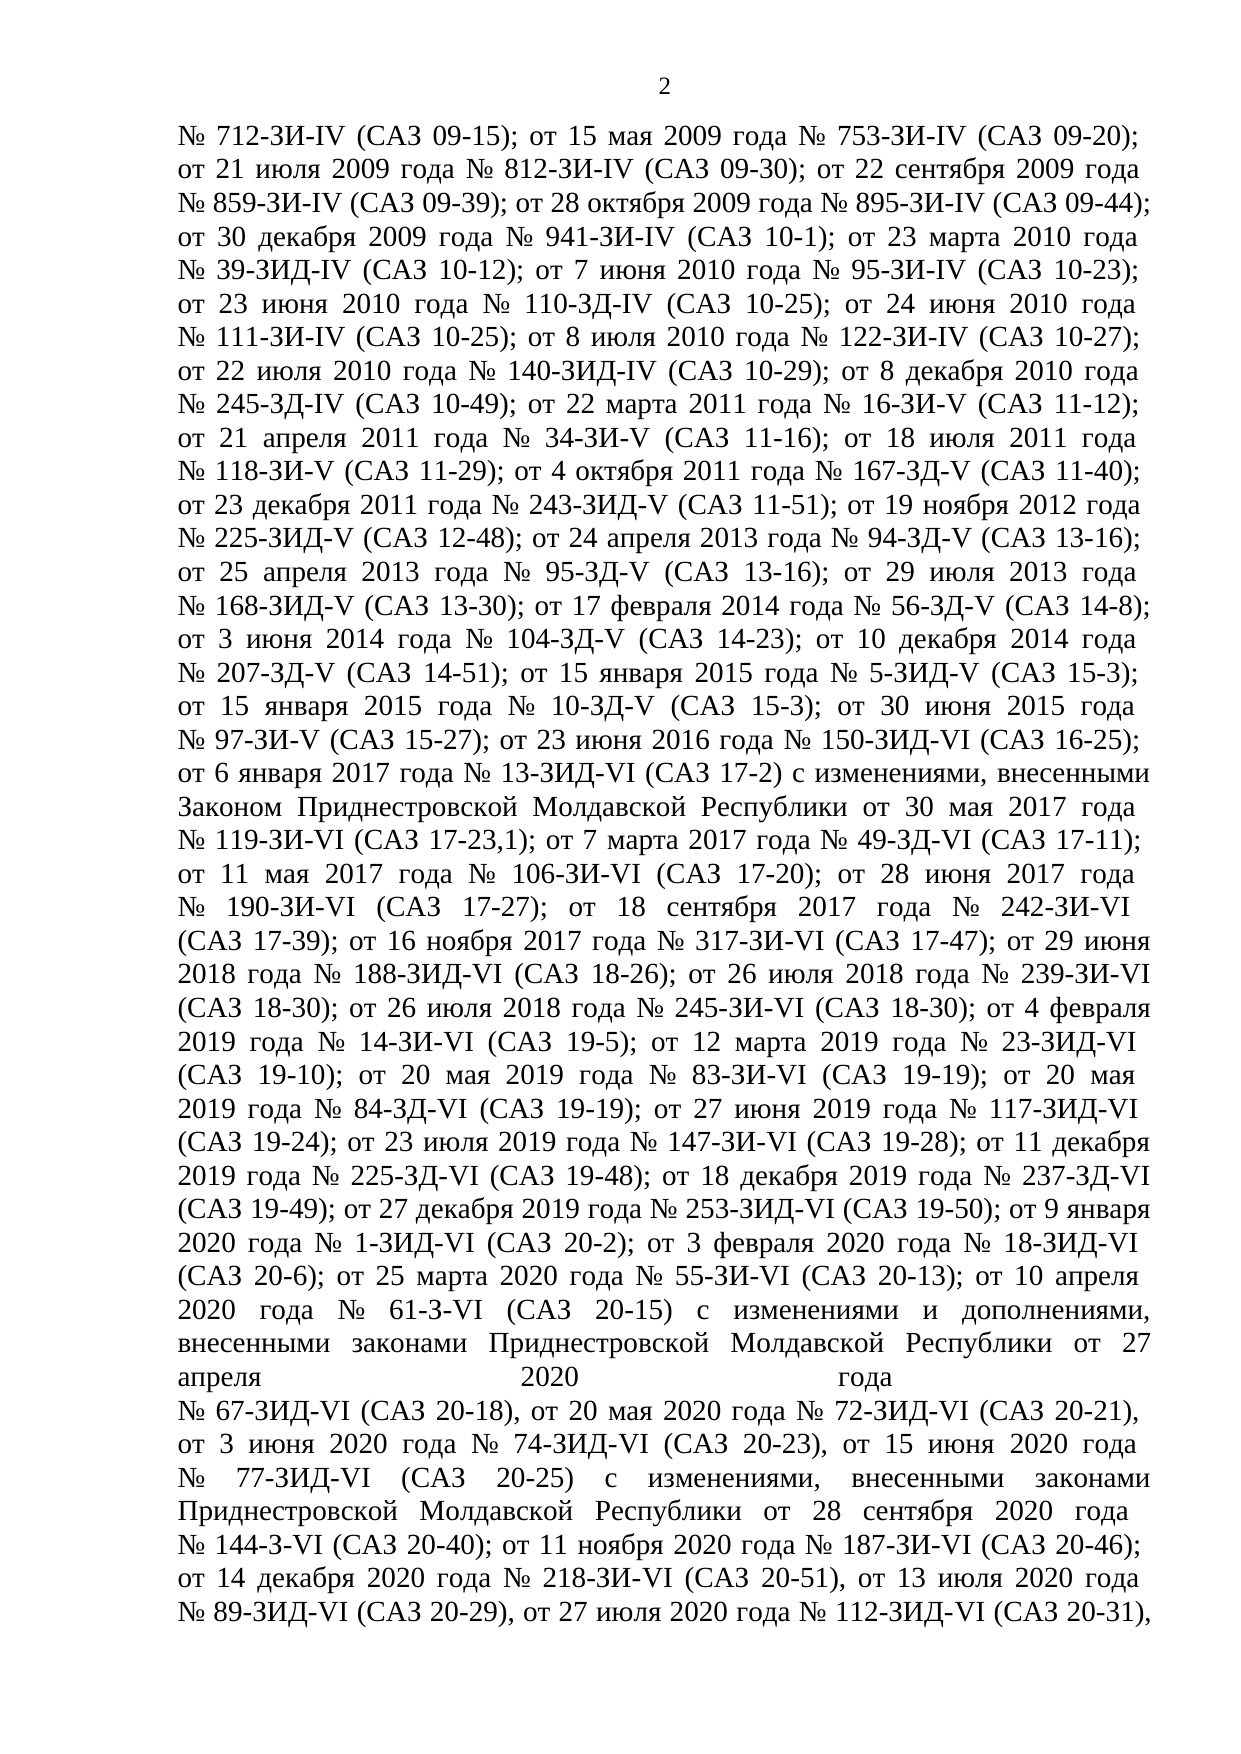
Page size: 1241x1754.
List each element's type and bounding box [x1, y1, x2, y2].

text [177, 118, 1152, 1627]
